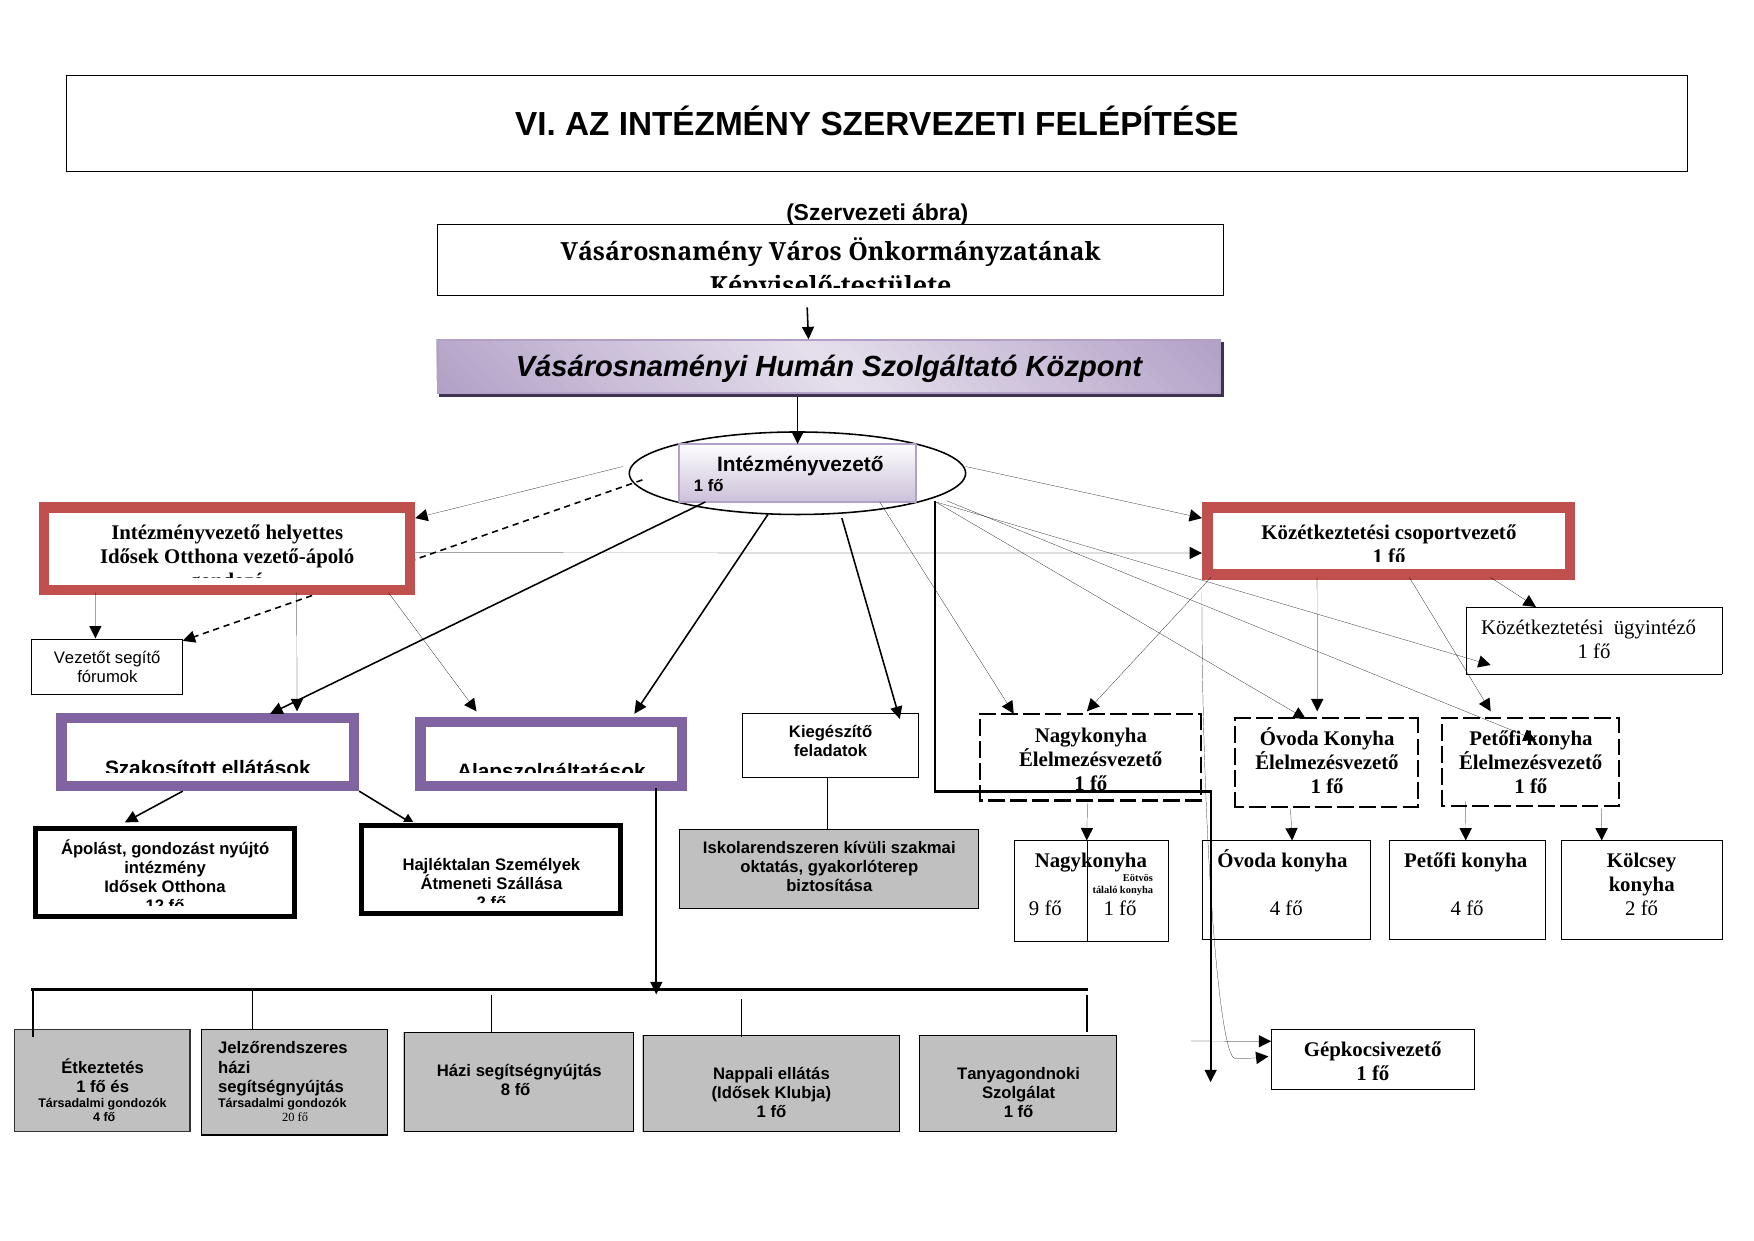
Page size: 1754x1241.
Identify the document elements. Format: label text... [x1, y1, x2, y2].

text VI. AZ INTÉZMÉNY SZERVEZETI FELÉPÍTÉSE [75, 104, 1679, 143]
text (Szervezeti ábra) [75, 199, 1679, 225]
